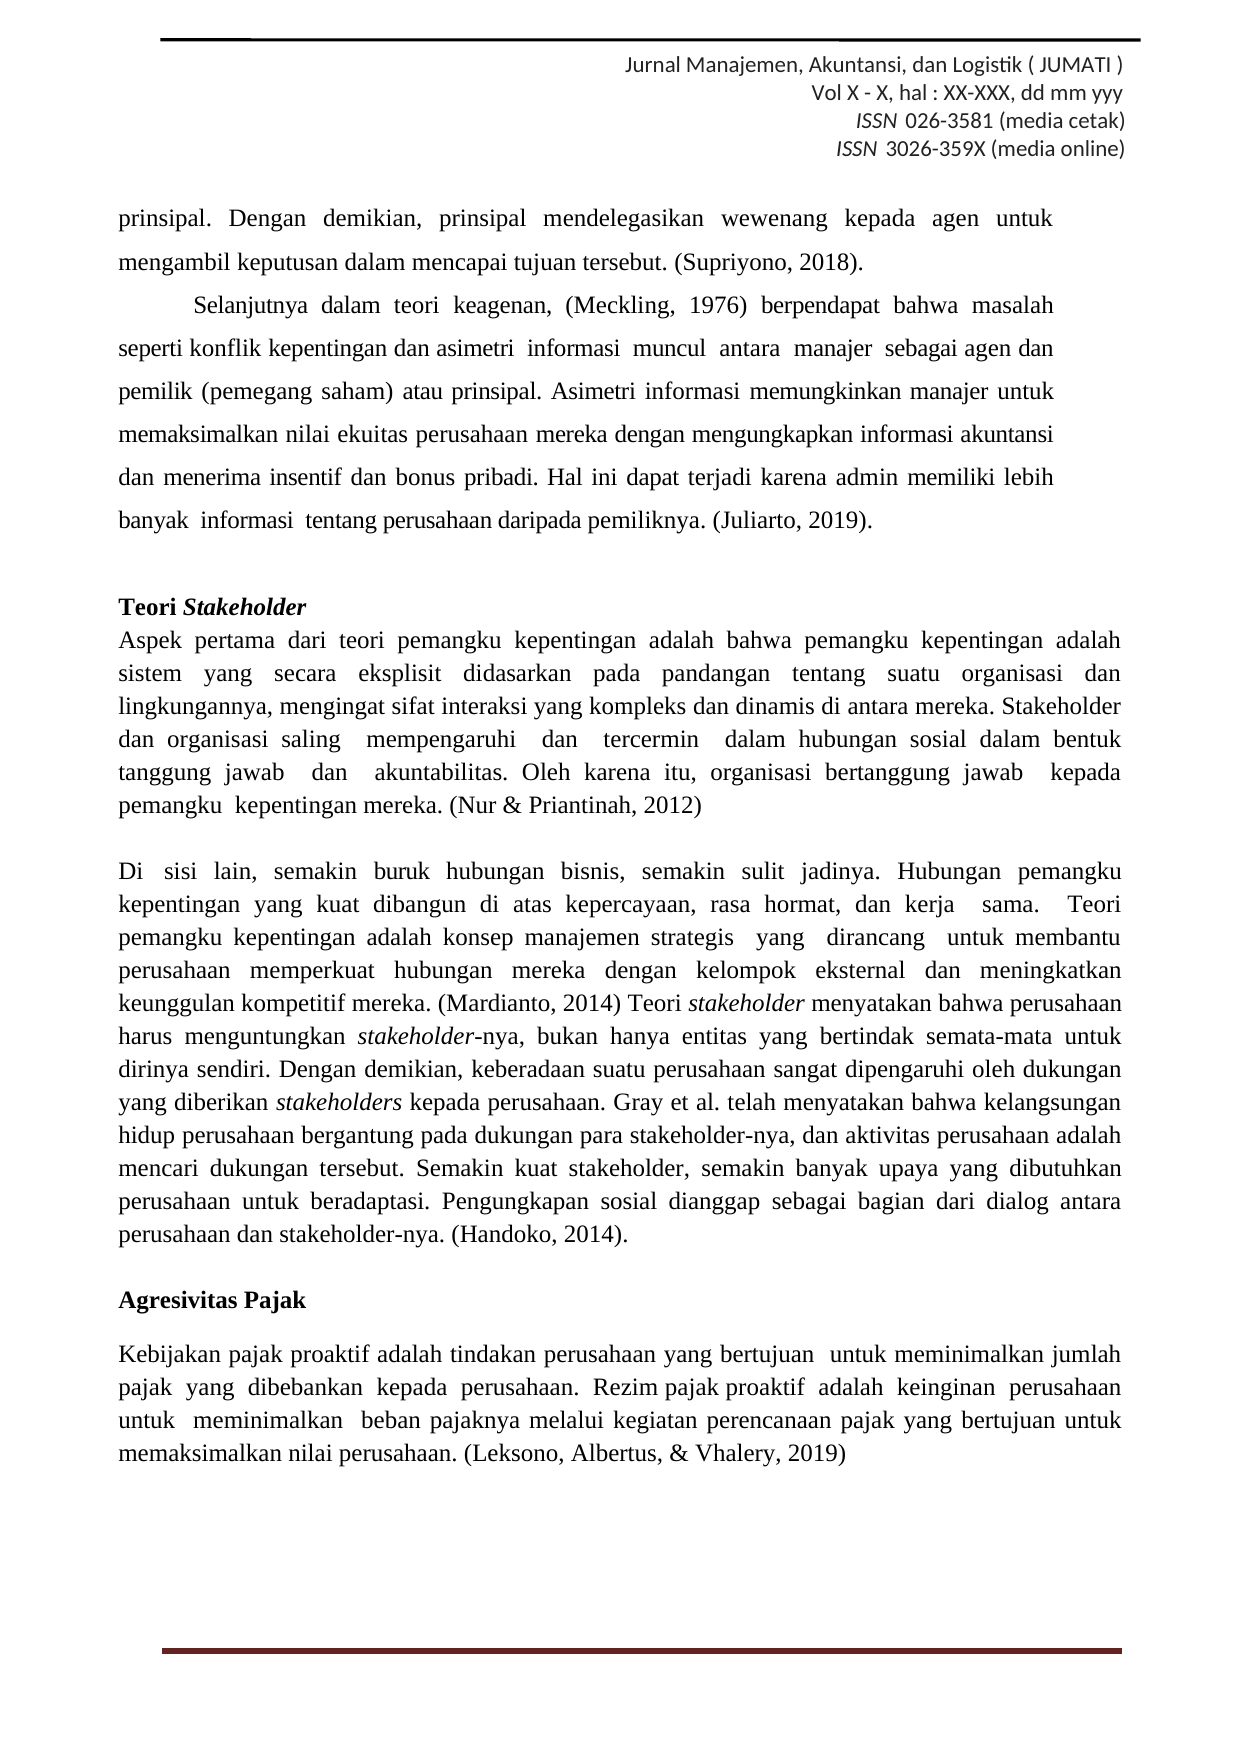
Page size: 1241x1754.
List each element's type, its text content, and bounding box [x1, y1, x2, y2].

text Aspek pertama dari teori pemangku kepentingan adalah bahwa pemangku kepentingan adalah sistem yang secara eksplisit didasarkan pada pandangan tentang suatu organisasi dan lingkungannya, mengingat sifat interaksi yang kompleks dan dinamis di antara mereka. Stakeholder dan organisasi saling mempengaruhi dan tercermin dalam hubungan sosial dalam bentuk tanggung jawab dan akuntabilitas. Oleh karena itu, organisasi bertanggung jawab kepada pemangku kepentingan mereka. [118, 625, 1122, 818]
text Selanjutnya dalam teori keagenan, berpendapat bahwa masalah seperti konflik kepentingan dan asimetri informasi muncul antara manajer sebagai agen dan pemilik (pemegang saham) atau prinsipal. Asimetri informasi memungkinkan manajer untuk memaksimalkan nilai ekuitas perusahaan mereka dengan mengungkapkan informasi akuntansi dan menerima insentif dan bonus pribadi. Hal ini dapat terjadi karena admin memiliki lebih banyak informasi tentang perusahaan daripada pemiliknya. . [118, 290, 1054, 534]
text Di sisi lain, semakin buruk hubungan bisnis, semakin sulit jadinya. Hubungan pemangku kepentingan yang kuat dibangun di atas kepercayaan, rasa hormat, dan kerja sama. Teori pemangku kepentingan adalah konsep manajemen strategis yang dirancang untuk membantu perusahaan memperkuat hubungan mereka dengan kelompok eksternal dan meningkatkan keunggulan kompetitif mereka. Teori stakeholder menyatakan bahwa perusahaan harus menguntungkan stakeholder-nya, bukan hanya entitas yang bertindak semata-mata untuk dirinya sendiri. Dengan demikian, keberadaan suatu perusahaan sangat dipengaruhi oleh dukungan yang diberikan stakeholders kepada perusahaan. Gray et al. telah menyatakan bahwa kelangsungan hidup perusahaan bergantung pada dukungan para stakeholder-nya, dan aktivitas perusahaan adalah mencari dukungan tersebut. Semakin kuat stakeholder, semakin banyak upaya yang dibutuhkan perusahaan untuk beradaptasi. Pengungkapan sosial dianggap sebagai bagian dari dialog antara perusahaan dan stakeholder-nya. . [118, 856, 1122, 1248]
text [118, 203, 1054, 275]
text Kebijakan pajak proaktif adalah tindakan perusahaan yang bertujuan untuk meminimalkan jumlah pajak yang dibebankan kepada perusahaan. Rezim pajak proaktif adalah keinginan perusahaan untuk meminimalkan beban pajaknya melalui kegiatan perencanaan pajak yang bertujuan untuk memaksimalkan nilai perusahaan. [118, 1339, 1122, 1467]
text Agresivitas Pajak [118, 1285, 1122, 1314]
text Teori Stakeholder [118, 592, 1122, 620]
